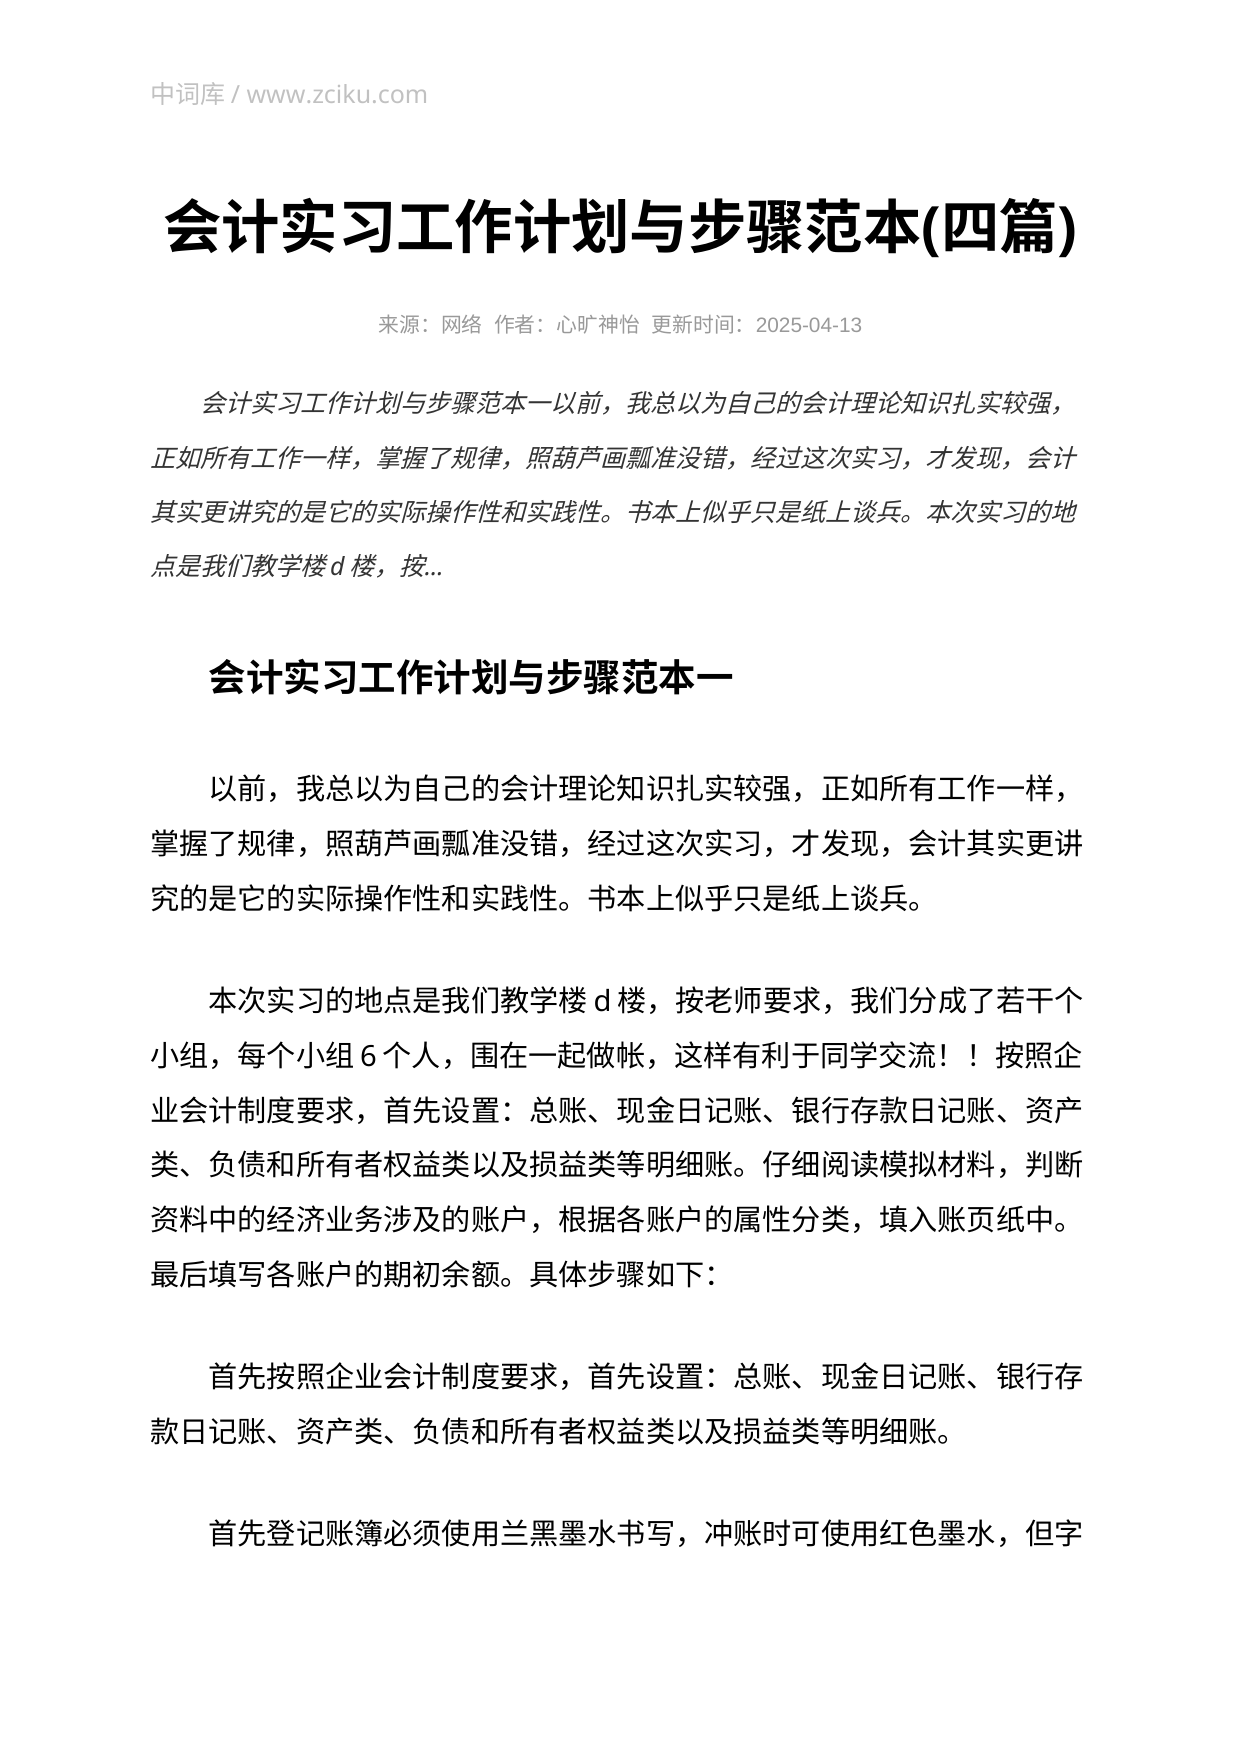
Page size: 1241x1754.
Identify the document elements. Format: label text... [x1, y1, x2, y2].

text 首先按照企业会计制度要求，首先设置：总账、现金日记账、银行存款日记账、资产类、负债和所有者权益类以及损益类等明细账。 [150, 1353, 1090, 1451]
text 会计实习工作计划与步骤范本一 [150, 648, 1090, 702]
text 来源：网络 作者：心旷神怡 更新时间：2025-04-13 [150, 313, 1090, 337]
text 以前，我总以为自己的会计理论知识扎实较强，正如所有工作一样，掌握了规律，照葫芦画瓢准没错，经过这次实习，才发现，会计其实更讲究的是它的实际操作性和实践性。书本上似乎只是纸上谈兵。 [150, 766, 1090, 918]
text 会计实习工作计划与步骤范本一以前，我总以为自己的会计理论知识扎实较强，正如所有工作一样，掌握了规律，照葫芦画瓢准没错，经过这次实习，才发现，会计其实更讲究的是它的实际操作性和实践性。书本上似乎只是纸上谈兵。本次实习的地点是我们教学楼d楼，按... [150, 384, 1090, 583]
subtitle 会计实习工作计划与步骤范本(四篇) [150, 181, 1090, 266]
text 本次实习的地点是我们教学楼d楼，按老师要求，我们分成了若干个小组，每个小组6个人，围在一起做帐，这样有利于同学交流！！按照企业会计制度要求，首先设置：总账、现金日记账、银行存款日记账、资产类、负债和所有者权益类以及损益类等明细账。仔细阅读模拟材料，判断资料中的经济业务涉及的账户，根据各账户的属性分类，填入账页纸中。最后填写各账户的期初余额。具体步骤如下： [150, 977, 1090, 1294]
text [150, 1510, 1090, 1552]
